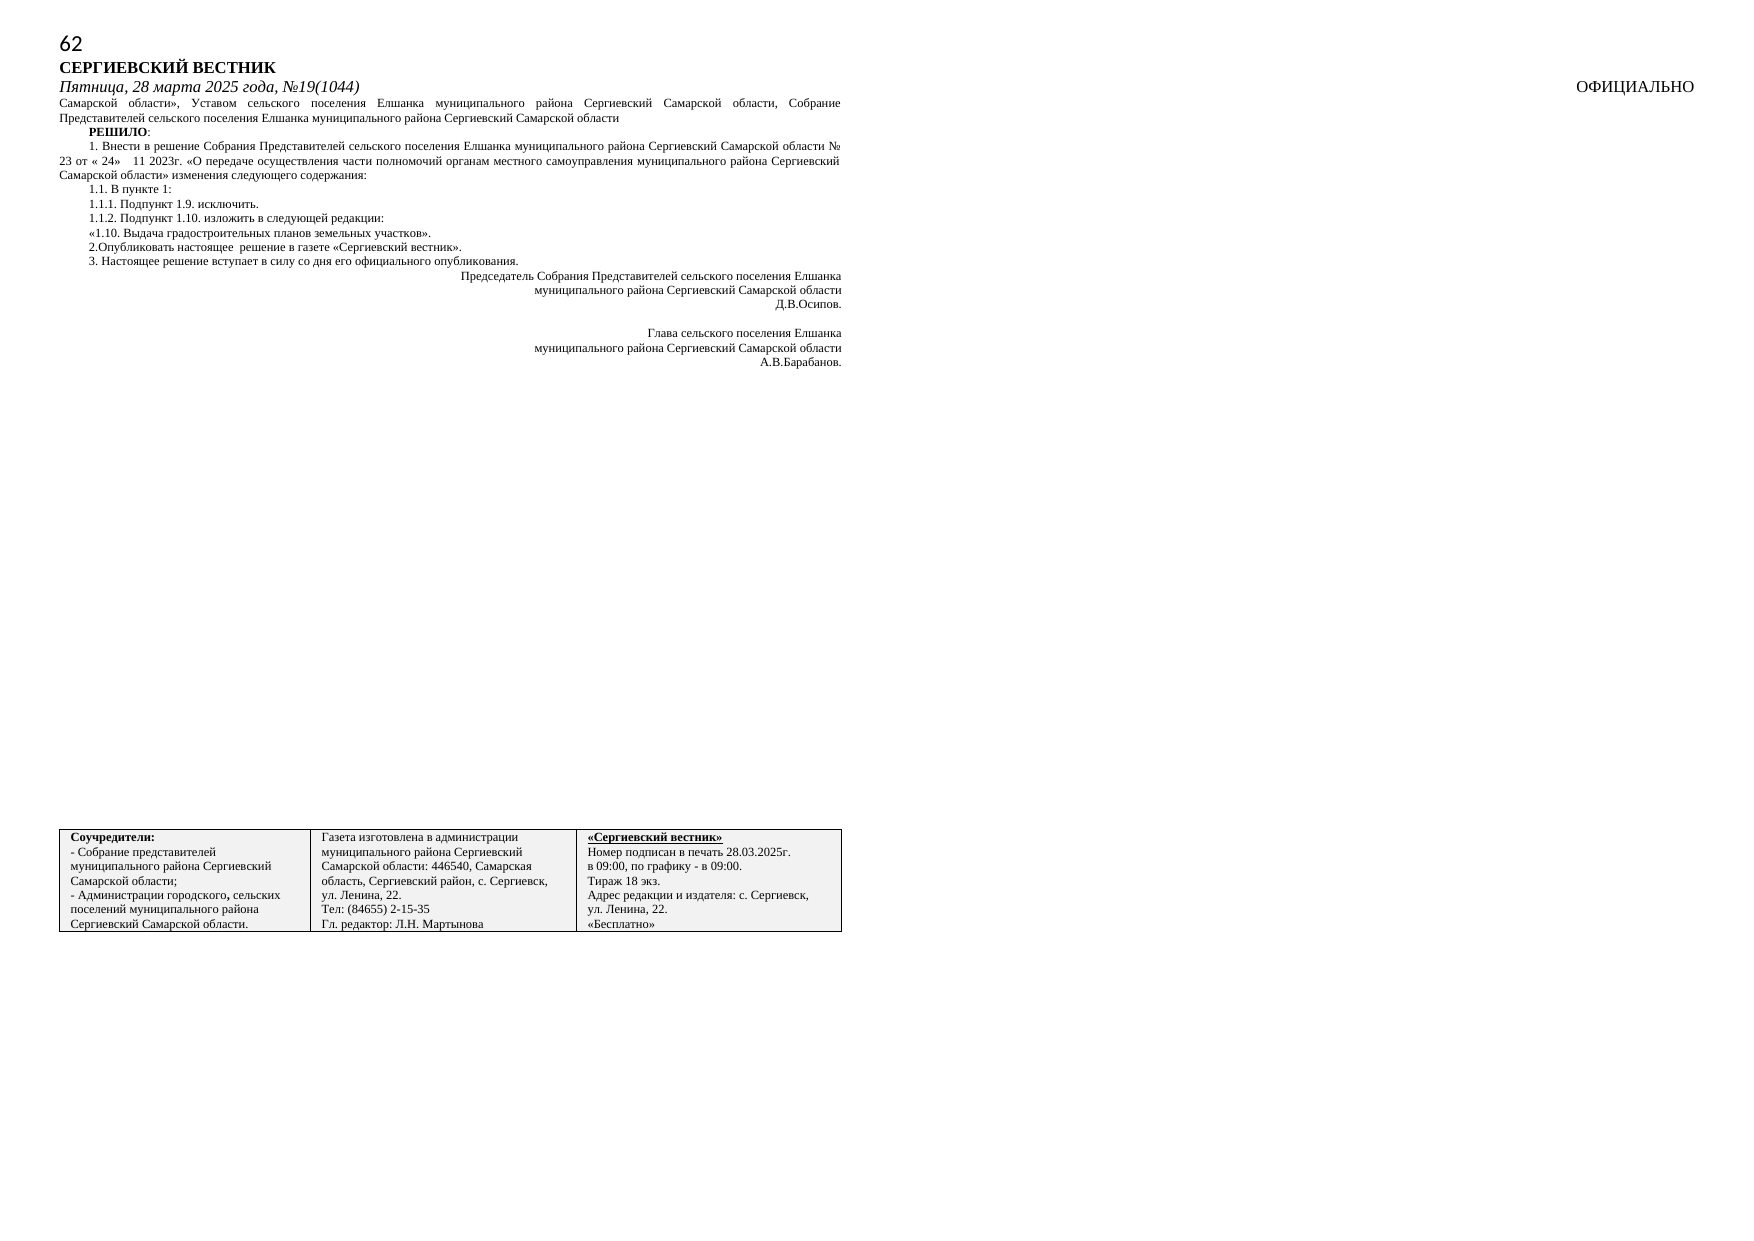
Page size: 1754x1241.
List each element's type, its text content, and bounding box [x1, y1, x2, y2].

text 1. Внести в решение Собрания Представителей сельского поселения Елшанка муниципального района Сергиевский Самарской области № 23 от « 24» 11 2023г. «О передаче осуществления части полномочий органам местного самоуправления муниципального района Сергиевский Самарской области» изменения следующего содержания: [59, 139, 842, 182]
text муниципального района Сергиевский Самарской области [59, 340, 842, 355]
text А.В.Барабанов. [59, 355, 842, 369]
text Председатель Собрания Представителей сельского поселения Елшанка [59, 268, 842, 283]
text 1.1.2. Подпункт 1.10. изложить в следующей редакции: [59, 211, 842, 225]
text Д.В.Осипов. [59, 297, 842, 312]
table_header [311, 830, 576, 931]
text 2.Опубликовать настоящее решение в газете «Сергиевский вестник». [59, 240, 842, 254]
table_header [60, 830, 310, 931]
text Глава сельского поселения Елшанка [59, 326, 842, 340]
text 1.1.1. Подпункт 1.9. исключить. [59, 197, 842, 211]
text «1.10. Выдача градостроительных планов земельных участков». [59, 225, 842, 240]
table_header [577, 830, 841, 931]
text РЕШИЛО: [59, 125, 842, 139]
text 3. Настоящее решение вступает в силу со дня его официального опубликования. [59, 254, 842, 268]
text муниципального района Сергиевский Самарской области [59, 283, 842, 297]
text 1.1. В пункте 1: [59, 182, 842, 197]
